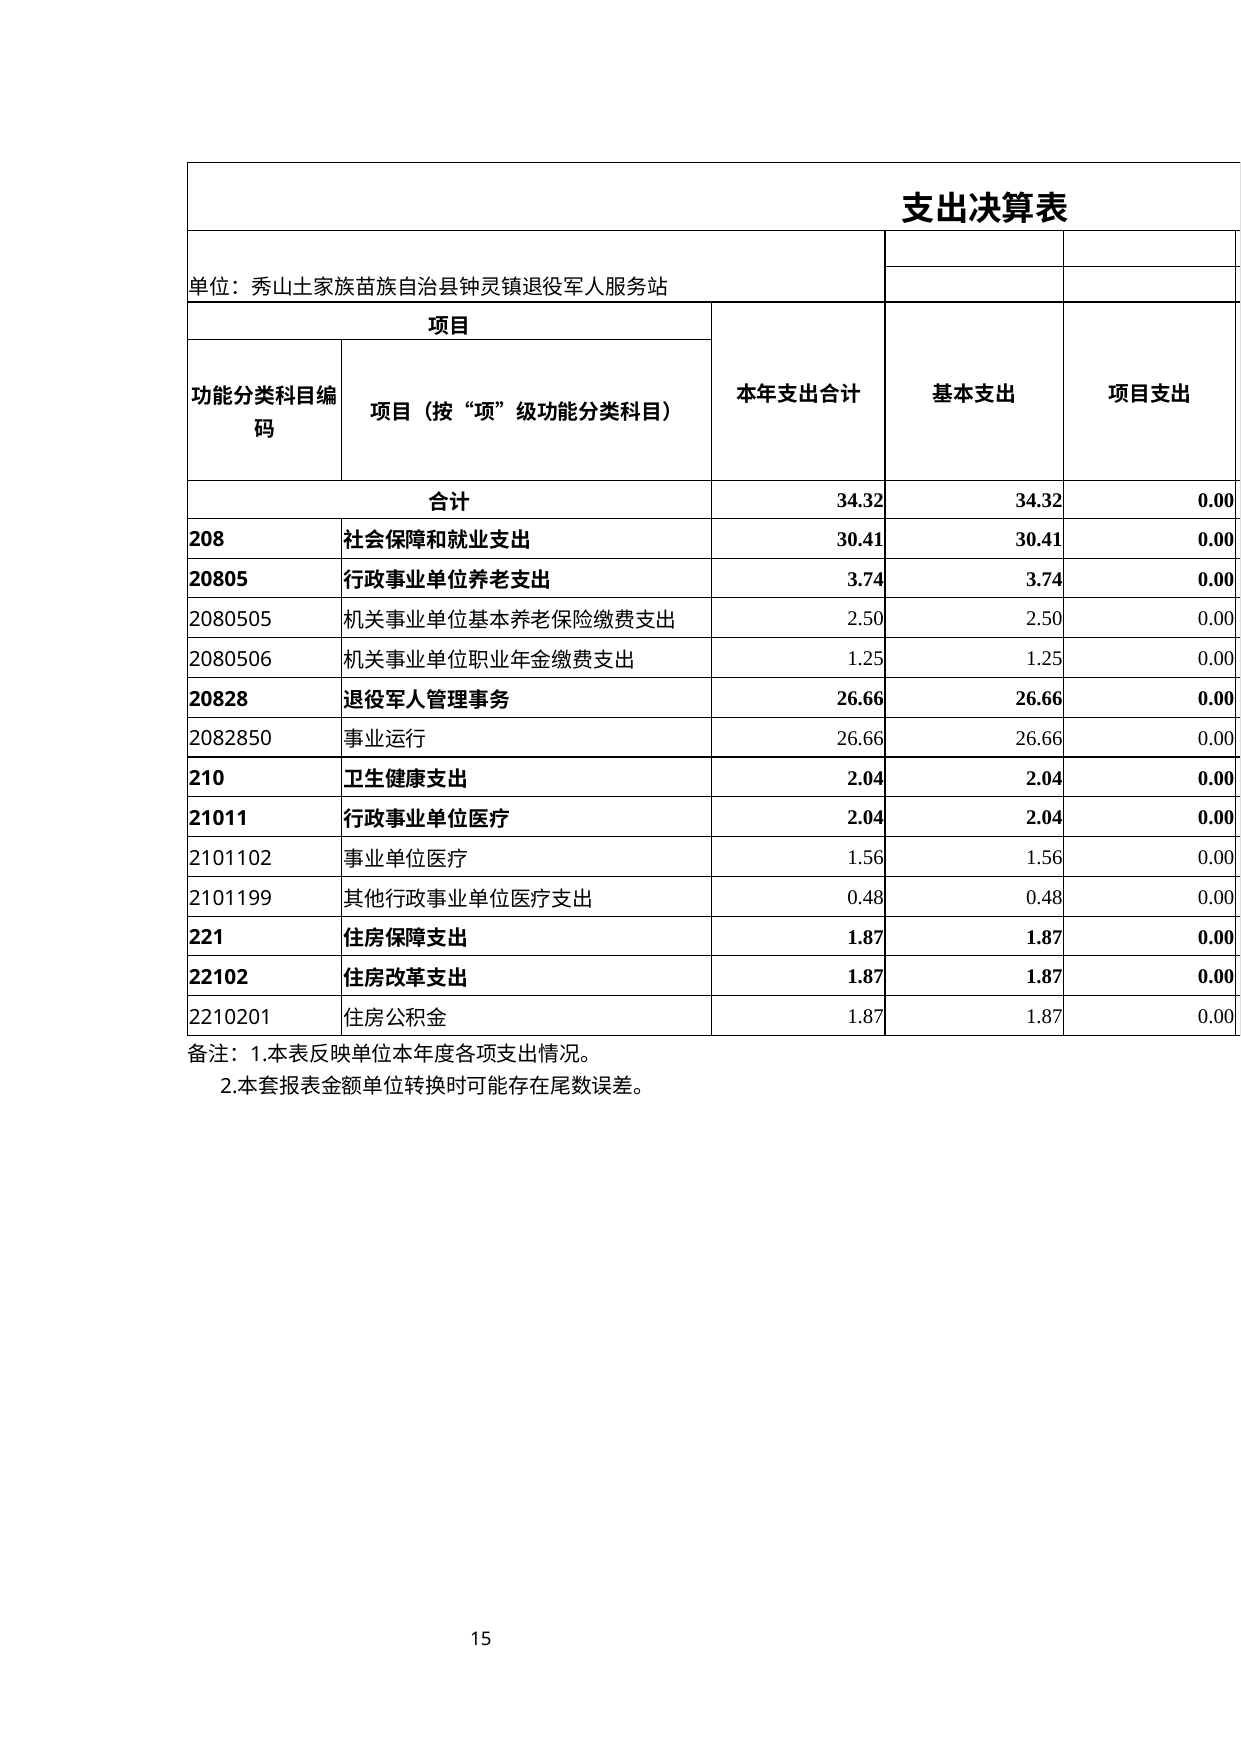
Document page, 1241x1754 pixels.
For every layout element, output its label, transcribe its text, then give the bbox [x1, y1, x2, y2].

table_cell 0.00 [1064, 996, 1235, 1035]
table_cell 1.25 [712, 638, 884, 677]
table_cell 0.00 [1064, 917, 1235, 955]
table_cell 22102 [188, 956, 341, 995]
table_cell 项目 [188, 303, 711, 339]
table_cell 本年支出合计 [712, 303, 884, 480]
table_cell 26.66 [712, 678, 884, 717]
table_cell 2210201 [188, 996, 341, 1035]
table_cell 1.87 [712, 917, 884, 955]
table_cell 行政事业单位医疗 [342, 797, 711, 836]
table_cell 行政事业单位养老支出 [342, 559, 711, 597]
table_cell 机关事业单位基本养老保险缴费支出 [342, 598, 711, 637]
table_cell 208 [188, 519, 341, 557]
table_cell 1.87 [886, 917, 1063, 955]
table_cell 2101102 [188, 837, 341, 876]
table_cell 2082850 [188, 718, 341, 756]
table_cell 1.87 [712, 996, 884, 1035]
table_cell [1064, 231, 1235, 266]
text 备注：1.本表反映单位本年度各项支出情况。 2.本套报表金额单位转换时可能存在尾数误差。 [187, 1036, 1053, 1198]
table_cell 其他行政事业单位医疗支出 [342, 877, 711, 916]
table_cell 0.48 [886, 877, 1063, 916]
table_cell 卫生健康支出 [342, 758, 711, 796]
table_cell 合计 [188, 481, 711, 518]
table_cell 0.00 [1064, 678, 1235, 717]
table_cell 0.00 [1064, 956, 1235, 995]
table_cell 2.50 [712, 598, 884, 637]
table_cell [1236, 267, 1240, 301]
table_cell 退役军人管理事务 [342, 678, 711, 717]
table_cell 2080505 [188, 598, 341, 637]
table_cell 项目（按“项”级功能分类科目） [342, 340, 711, 480]
table_cell 基本支出 [886, 303, 1063, 480]
table_cell 0.00 [1064, 598, 1235, 637]
table_cell 项目支出 [1064, 303, 1235, 480]
table_cell 221 [188, 917, 341, 955]
table_cell 1.56 [886, 837, 1063, 876]
table_cell 1.87 [886, 956, 1063, 995]
table_cell 34.32 [886, 481, 1063, 518]
table_cell 0.00 [1064, 758, 1235, 796]
table_cell 住房改革支出 [342, 956, 711, 995]
table_cell 20828 [188, 678, 341, 717]
table_cell 20805 [188, 559, 341, 597]
table_cell 0.00 [1064, 718, 1235, 756]
table_cell 0.00 [1064, 837, 1235, 876]
table_cell 2.04 [712, 797, 884, 836]
table_cell 1.87 [712, 956, 884, 995]
table_cell 机关事业单位职业年金缴费支出 [342, 638, 711, 677]
table_cell 34.32 [712, 481, 884, 518]
table_cell 30.41 [712, 519, 884, 557]
table_cell 1.87 [886, 996, 1063, 1035]
table_cell 住房公积金 [342, 996, 711, 1035]
table_cell 社会保障和就业支出 [342, 519, 711, 557]
table_cell 事业运行 [342, 718, 711, 756]
table_cell 1.56 [712, 837, 884, 876]
table_cell 2.04 [886, 797, 1063, 836]
table_cell [886, 267, 1063, 301]
table_cell 0.48 [712, 877, 884, 916]
table_cell 单位：秀山土家族苗族自治县钟灵镇退役军人服务站 [188, 231, 884, 301]
table_cell 21011 [188, 797, 341, 836]
table_cell 功能分类科目编码 [188, 340, 341, 480]
table_cell 2101199 [188, 877, 341, 916]
table_cell 3.74 [712, 559, 884, 597]
table_cell 26.66 [886, 718, 1063, 756]
table_cell 0.00 [1064, 877, 1235, 916]
table_cell [1236, 231, 1240, 266]
table_header 支出决算表 [188, 163, 1240, 230]
table_cell 0.00 [1064, 638, 1235, 677]
table_cell 26.66 [886, 678, 1063, 717]
table_cell 住房保障支出 [342, 917, 711, 955]
table_cell 2.04 [712, 758, 884, 796]
table_cell 2.50 [886, 598, 1063, 637]
table_cell 0.00 [1064, 519, 1235, 557]
table_cell 0.00 [1064, 481, 1235, 518]
table_cell 0.00 [1064, 797, 1235, 836]
table_cell 0.00 [1064, 559, 1235, 597]
table_cell 事业单位医疗 [342, 837, 711, 876]
table_cell 2.04 [886, 758, 1063, 796]
table_cell 1.25 [886, 638, 1063, 677]
table_cell [1064, 267, 1235, 301]
table_cell [886, 231, 1063, 266]
table_cell 30.41 [886, 519, 1063, 557]
table_cell 210 [188, 758, 341, 796]
table_cell 2080506 [188, 638, 341, 677]
table_cell 26.66 [712, 718, 884, 756]
table_cell 3.74 [886, 559, 1063, 597]
